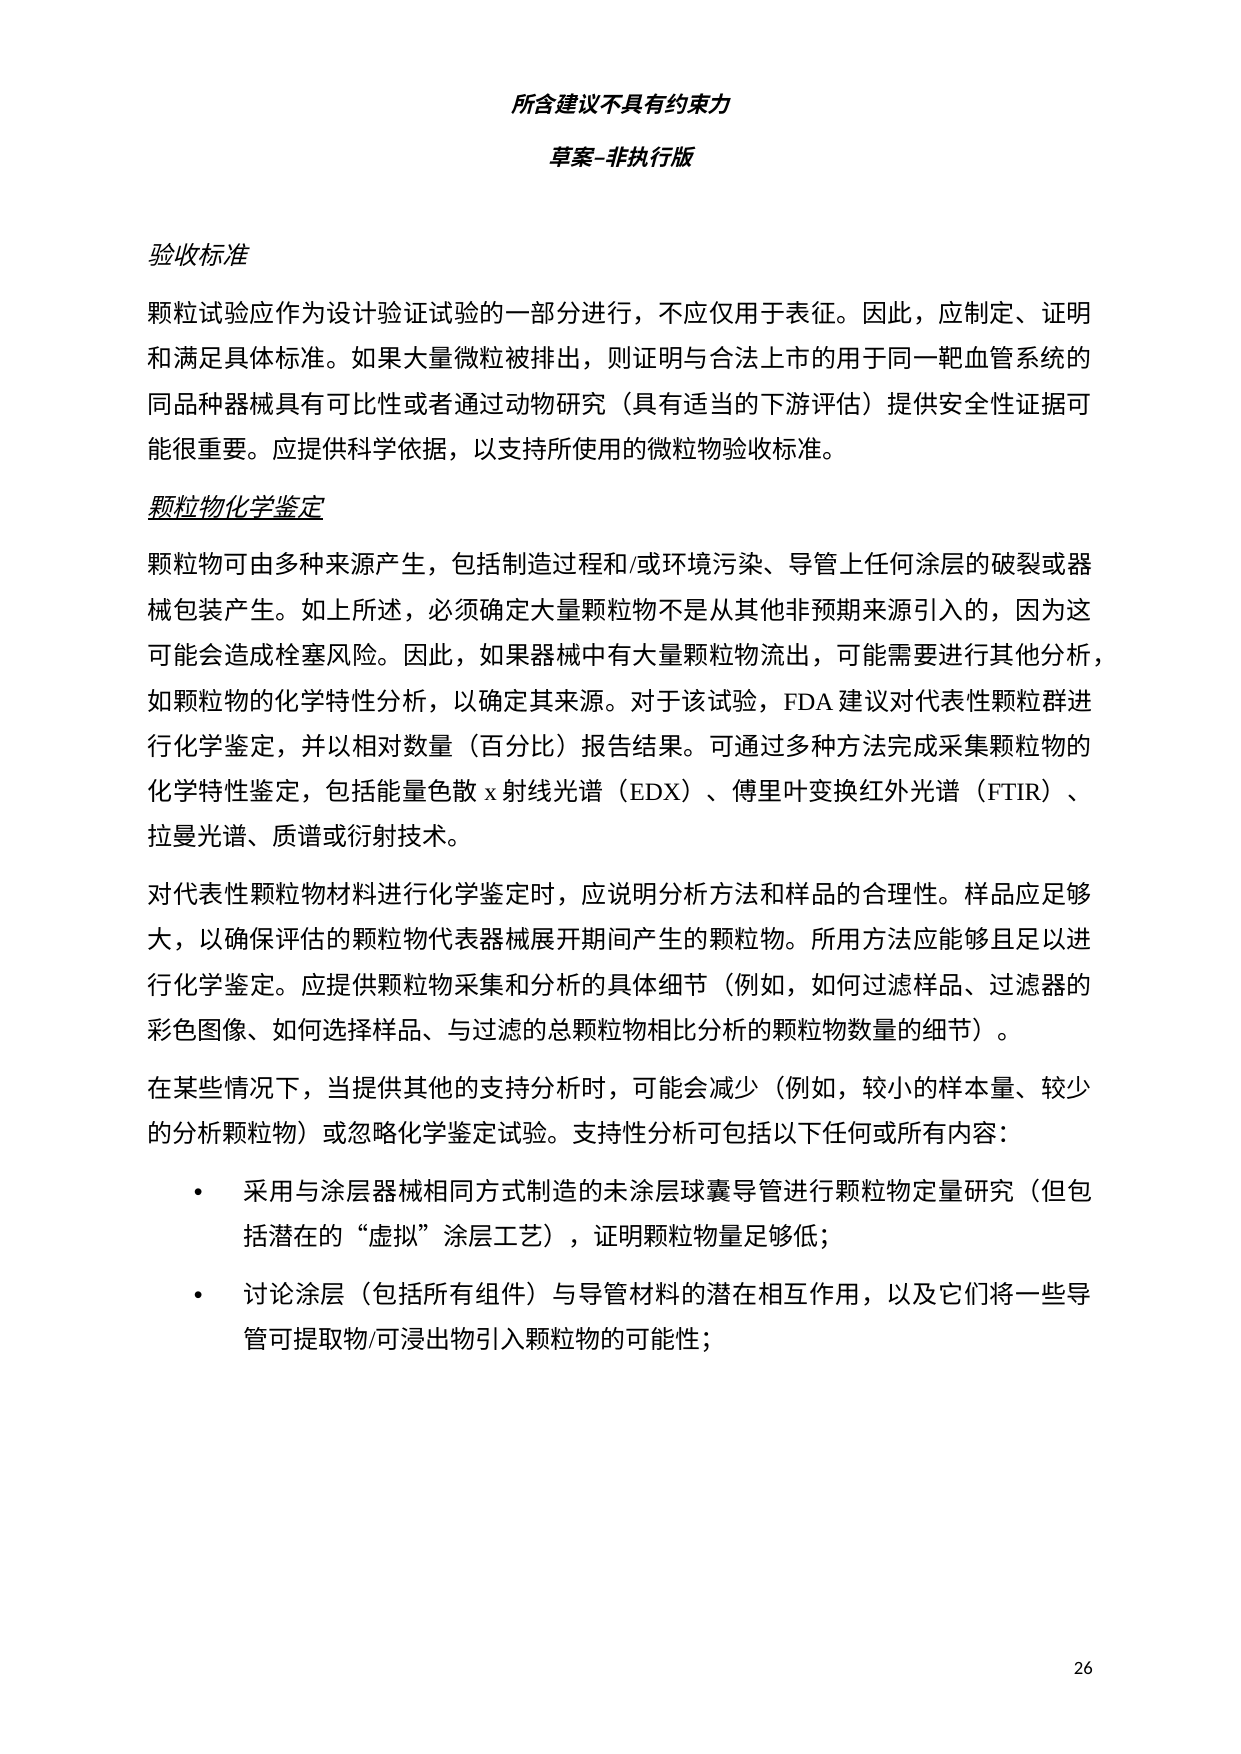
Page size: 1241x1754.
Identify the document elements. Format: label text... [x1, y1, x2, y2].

text 颗粒物可由多种来源产生，包括制造过程和/或环境污染、导管上任何涂层的破裂或器械包装产生。如上所述，必须确定大量颗粒物不是从其他非预期来源引入的，因为这可能会造成栓塞风险。因此，如果器械中有大量颗粒物流出，可能需要进行其他分析，如颗粒物的化学特性分析，以确定其来源。对于该试验，FDA建议对代表性颗粒群进行化学鉴定，并以相对数量（百分比）报告结果。可通过多种方法完成采集颗粒物的化学特性鉴定，包括能量色散x射线光谱（EDX）、傅里叶变换红外光谱（FTIR）、拉曼光谱、质谱或衍射技术。 [148, 545, 1092, 853]
text 验收标准 [148, 236, 1092, 272]
text 颗粒物化学鉴定 [148, 487, 1092, 523]
text 对代表性颗粒物材料进行化学鉴定时，应说明分析方法和样品的合理性。样品应足够大，以确保评估的颗粒物代表器械展开期间产生的颗粒物。所用方法应能够且足以进行化学鉴定。应提供颗粒物采集和分析的具体细节（例如，如何过滤样品、过滤器的彩色图像、如何选择样品、与过滤的总颗粒物相比分析的颗粒物数量的细节）。 [148, 875, 1092, 1047]
list 采用与涂层器械相同方式制造的未涂层球囊导管进行颗粒物定量研究（但包括潜在的“虚拟”涂层工艺），证明颗粒物量足够低； [193, 1172, 1092, 1253]
list 讨论涂层（包括所有组件）与导管材料的潜在相互作用，以及它们将一些导管可提取物/可浸出物引入颗粒物的可能性； [193, 1275, 1092, 1356]
text 颗粒试验应作为设计验证试验的一部分进行，不应仅用于表征。因此，应制定、证明和满足具体标准。如果大量微粒被排出，则证明与合法上市的用于同一靶血管系统的同品种器械具有可比性或者通过动物研究（具有适当的下游评估）提供安全性证据可能很重要。应提供科学依据，以支持所使用的微粒物验收标准。 [148, 293, 1092, 466]
text 在某些情况下，当提供其他的支持分析时，可能会减少（例如，较小的样本量、较少的分析颗粒物）或忽略化学鉴定试验。支持性分析可包括以下任何或所有内容： [148, 1068, 1092, 1150]
